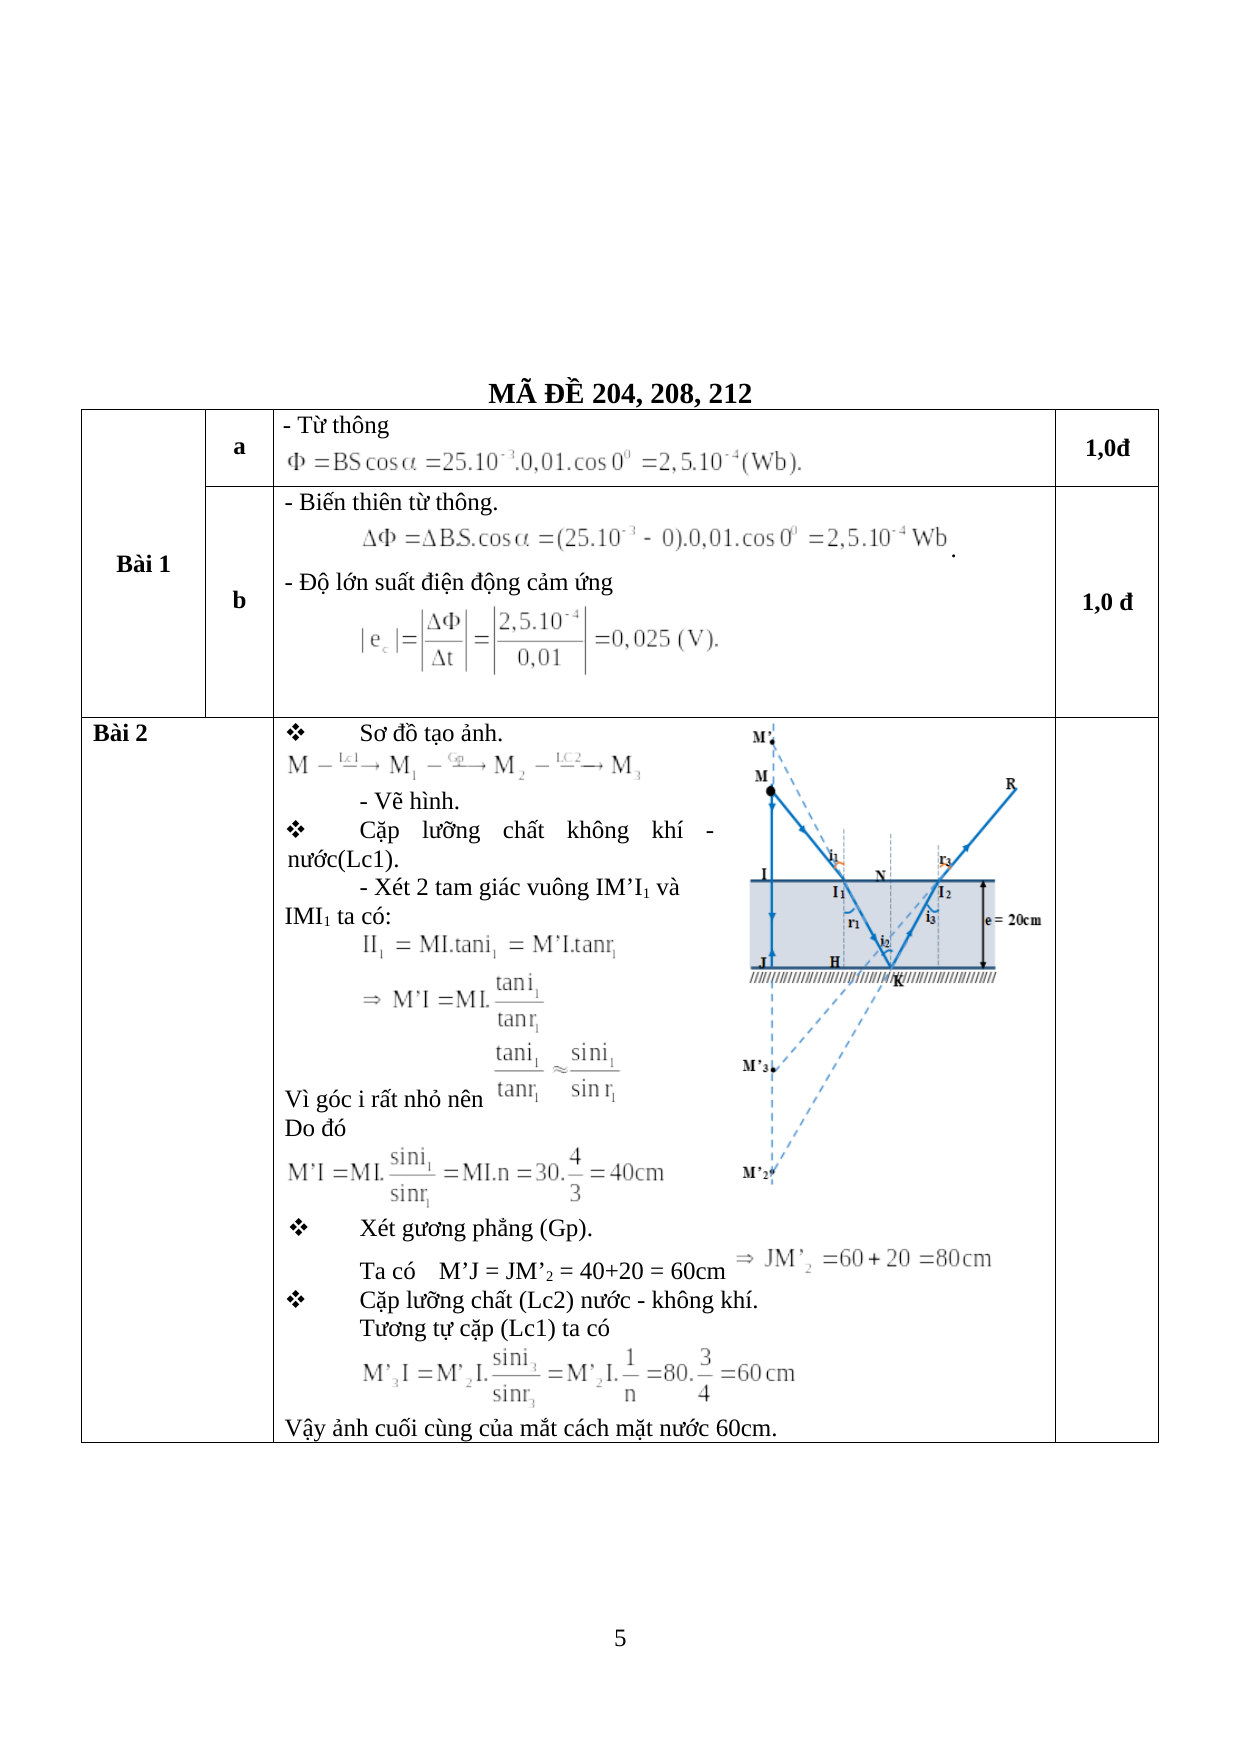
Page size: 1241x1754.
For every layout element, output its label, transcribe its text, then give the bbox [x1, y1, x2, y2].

text MÃ ĐỀ 204, 208, 212 [74, 376, 1167, 409]
table_cell Bài 2 [82, 718, 273, 1442]
table_cell b [206, 487, 273, 717]
table_header a [206, 410, 273, 486]
table_header Bài 1 [82, 410, 205, 717]
table_header - Từ thông [274, 410, 1055, 486]
table_header 1,0đ [1056, 410, 1158, 486]
table_cell Sơ đồ tạo ảnh. - Vẽ hình. Cặp lưỡng chất không khí - nước(Lc1). - Xét 2 tam giác vuông IM’I1 và IMI1 ta có: Vì góc i rất nhỏ nên Do đó Xét gương phẳng (Gp). Ta có M’J = JM’2 = 40+20 = 60cm Cặp lưỡng chất (Lc2) nước - không khí. Tương tự cặp (Lc1) ta có Vậy ảnh cuối cùng của mắt cách mặt nước 60cm. [274, 718, 1055, 1442]
table_cell 1,0 đ [1056, 487, 1158, 717]
picture [733, 718, 1054, 1188]
table_cell [1056, 718, 1158, 1442]
table_cell - Biến thiên từ thông. . - Độ lớn suất điện động cảm ứng [274, 487, 1055, 717]
